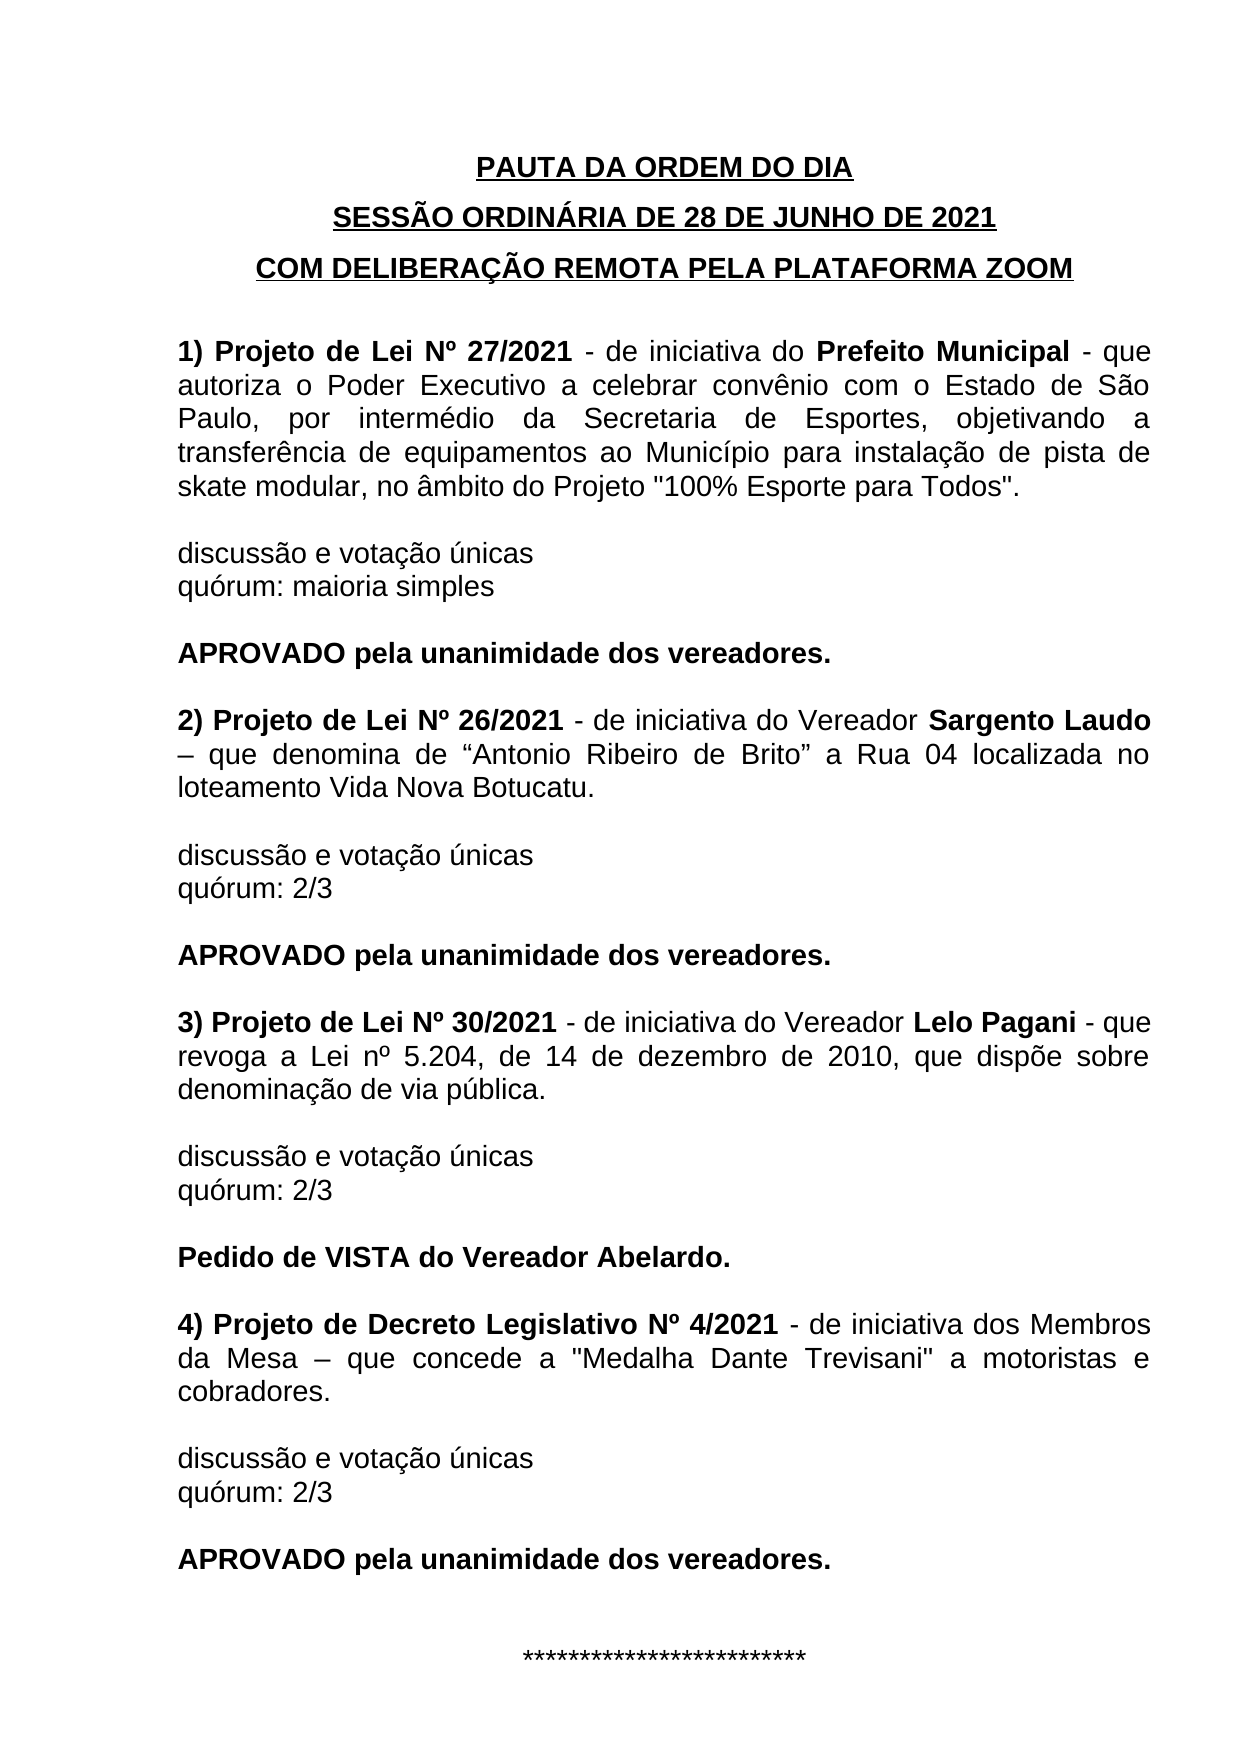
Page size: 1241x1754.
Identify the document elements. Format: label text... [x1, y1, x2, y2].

text APROVADO pela unanimidade dos vereadores. [177, 938, 1152, 972]
text discussão e votação únicas [177, 536, 1152, 569]
text quórum: 2/3 [177, 1173, 1152, 1207]
text 1) Projeto de Lei Nº 27/2021 - de iniciativa do Prefeito Municipal - que autoriza o Poder Executivo a celebrar convênio com o Estado de São Paulo, por intermédio da Secretaria de Esportes, objetivando a transferência de equipamentos ao Município para instalação de pista de skate modular, no âmbito do Projeto "100% Esporte para Todos". [177, 334, 1152, 502]
text quórum: 2/3 [177, 871, 1152, 905]
text 3) Projeto de Lei Nº 30/2021 - de iniciativa do Vereador Lelo Pagani - que revoga a Lei nº 5.204, de 14 de dezembro de 2010, que dispõe sobre denominação de via pública. [177, 1005, 1152, 1106]
text 2) Projeto de Lei Nº 26/2021 - de iniciativa do Vereador Sargento Laudo – que denomina de “Antonio Ribeiro de Brito” a Rua 04 localizada no loteamento Vida Nova Botucatu. [177, 703, 1152, 804]
text quórum: 2/3 [177, 1475, 1152, 1508]
text ************************* [177, 1643, 1152, 1676]
title PAUTA DA ORDEM DO DIA [177, 150, 1152, 183]
text discussão e votação únicas [177, 1441, 1152, 1475]
text APROVADO pela unanimidade dos vereadores. [177, 1542, 1152, 1576]
title SESSÃO ORDINÁRIA DE 28 DE JUNHO DE 2021 [177, 200, 1152, 234]
text discussão e votação únicas [177, 1139, 1152, 1173]
text discussão e votação únicas [177, 838, 1152, 871]
text quórum: maioria simples [177, 569, 1152, 603]
text Pedido de VISTA do Vereador Abelardo. [177, 1240, 1152, 1274]
title COM DELIBERAÇÃO REMOTA PELA PLATAFORMA ZOOM [177, 251, 1152, 284]
text 4) Projeto de Decreto Legislativo Nº 4/2021 - de iniciativa dos Membros da Mesa – que concede a "Medalha Dante Trevisani" a motoristas e cobradores. [177, 1307, 1152, 1408]
text APROVADO pela unanimidade dos vereadores. [177, 636, 1152, 670]
